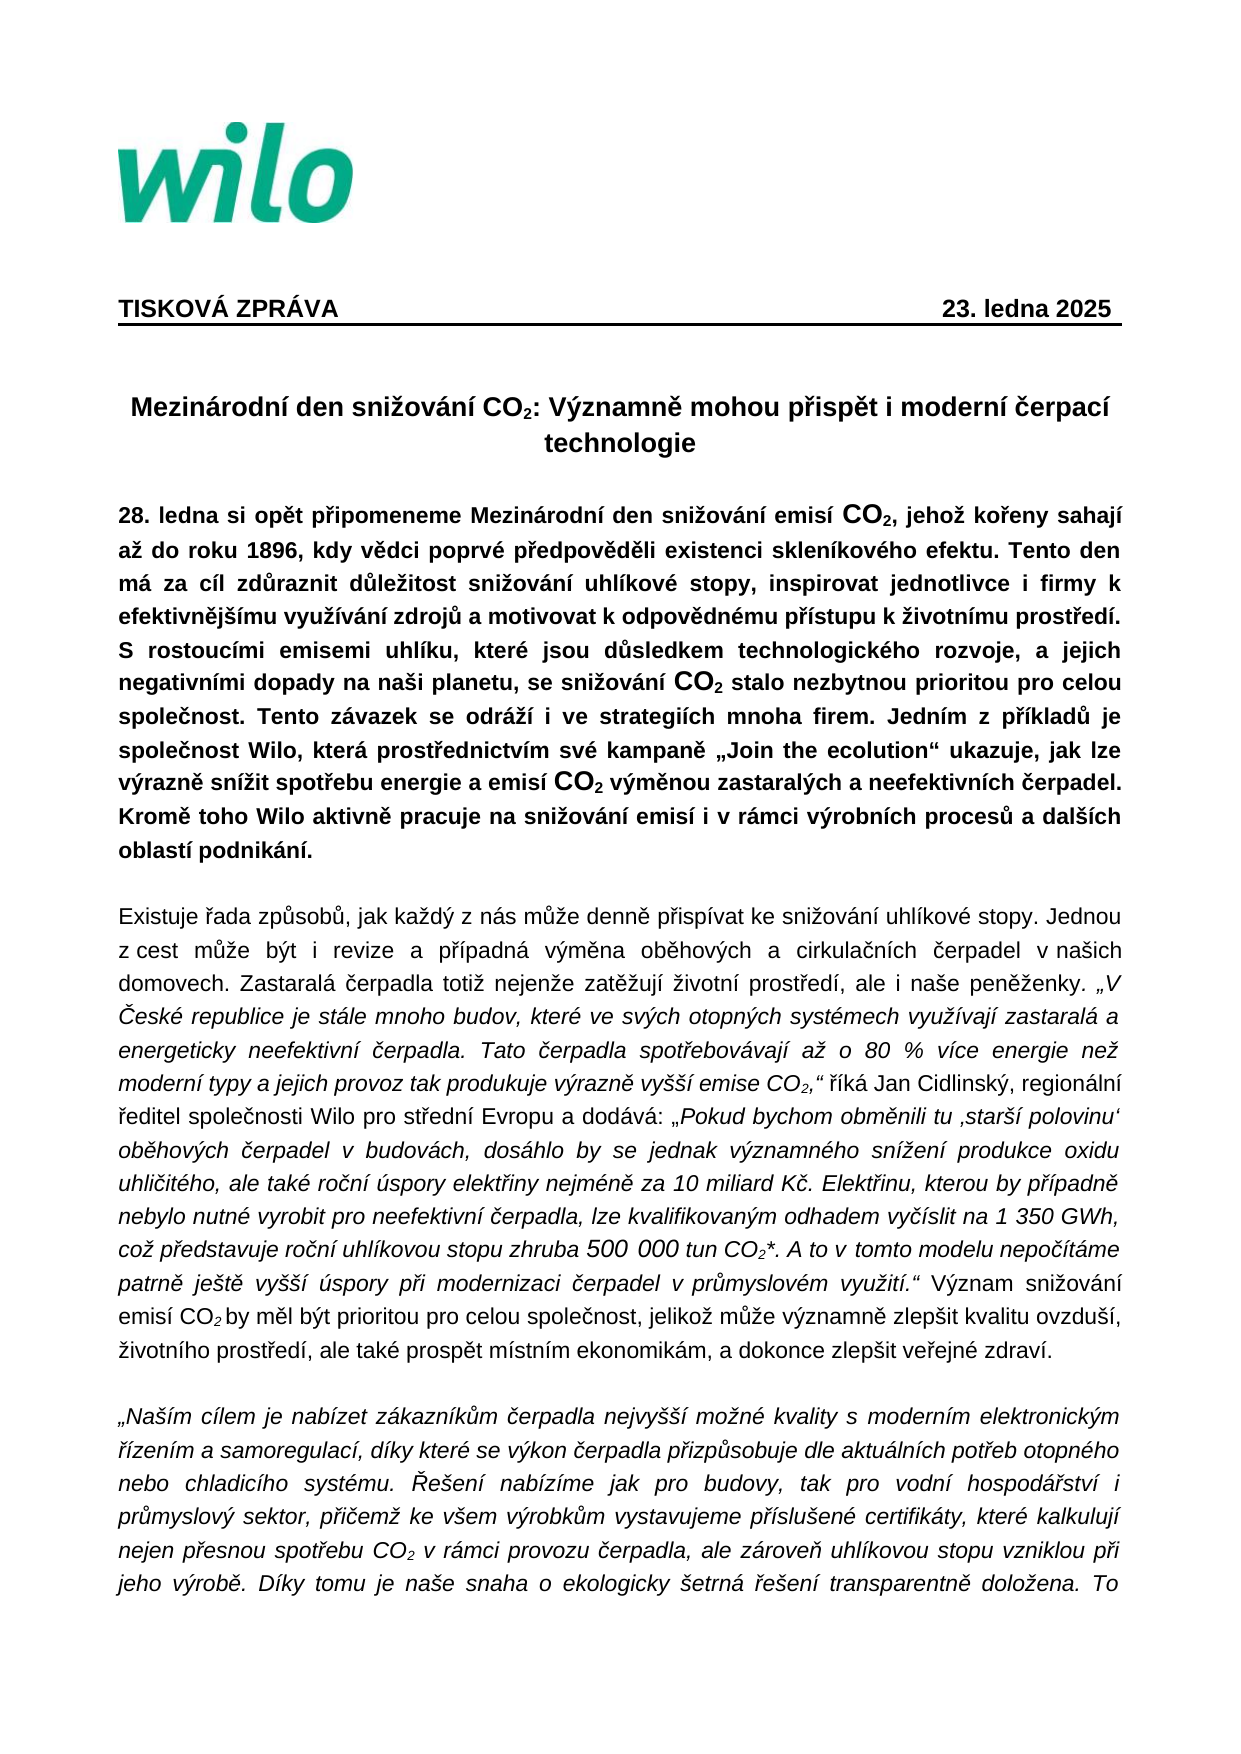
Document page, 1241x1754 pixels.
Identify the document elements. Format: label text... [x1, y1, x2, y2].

text Existuje řada způsobů, jak každý z nás může denně přispívat ke snižování uhlíkové stopy. Jednou z cest může být i revize a případná výměna oběhových a cirkulačních čerpadel v našich domovech. Zastaralá čerpadla totiž nejenže zatěžují životní prostředí, ale i naše peněženky. „V České republice je stále mnoho budov, které ve svých otopných systémech využívají zastaralá a energeticky neefektivní čerpadla. Tato čerpadla spotřebovávají až o 80 % více energie než moderní typy a jejich provoz tak produkuje výrazně vyšší emise CO2,“ říká Jan Cidlinský, regionální ředitel společnosti Wilo pro střední Evropu a dodává: „Pokud bychom obměnili tu ‚starší polovinu‘ oběhových čerpadel v budovách, dosáhlo by se jednak významného snížení produkce oxidu uhličitého, ale také roční úspory elektřiny nejméně za 10 miliard Kč. Elektřinu, kterou by případně nebylo nutné vyrobit pro neefektivní čerpadla, lze kvalifikovaným odhadem vyčíslit na 1 350 GWh, což představuje roční uhlíkovou stopu zhruba 500 000 tun CO2*. A to v tomto modelu nepočítáme patrně ještě vyšší úspory při modernizaci čerpadel v průmyslovém využití.“ Význam snižování emisí CO2 by měl být prioritou pro celou společnost, jelikož může významně zlepšit kvalitu ovzduší, životního prostředí, ale také prospět místním ekonomikám, a dokonce zlepšit veřejné zdraví. [118, 896, 1122, 1363]
text TISKOVÁ ZPRÁVA 23. ledna 2025 [118, 289, 1122, 322]
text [118, 1396, 1122, 1596]
text 28. ledna si opět připomeneme Mezinárodní den snižování emisí CO2, jehož kořeny sahají až do roku 1896, kdy vědci poprvé předpověděli existenci skleníkového efektu. Tento den má za cíl zdůraznit důležitost snižování uhlíkové stopy, inspirovat jednotlivce i firmy k efektivnějšímu využívání zdrojů a motivovat k odpovědnému přístupu k životnímu prostředí. S rostoucími emisemi uhlíku, které jsou důsledkem technologického rozvoje, a jejich negativními dopady na naši planetu, se snižování CO2 stalo nezbytnou prioritou pro celou společnost. Tento závazek se odráží i ve strategiích mnoha firem. Jedním z příkladů je společnost Wilo, která prostřednictvím své kampaně „Join the ecolution“ ukazuje, jak lze výrazně snížit spotřebu energie a emisí CO2 výměnou zastaralých a neefektivních čerpadel. Kromě toho Wilo aktivně pracuje na snižování emisí i v rámci výrobních procesů a dalších oblastí podnikání. [118, 496, 1122, 863]
text Mezinárodní den snižování CO2: Významně mohou přispět i moderní čerpací technologie [118, 386, 1122, 458]
picture [118, 122, 354, 223]
